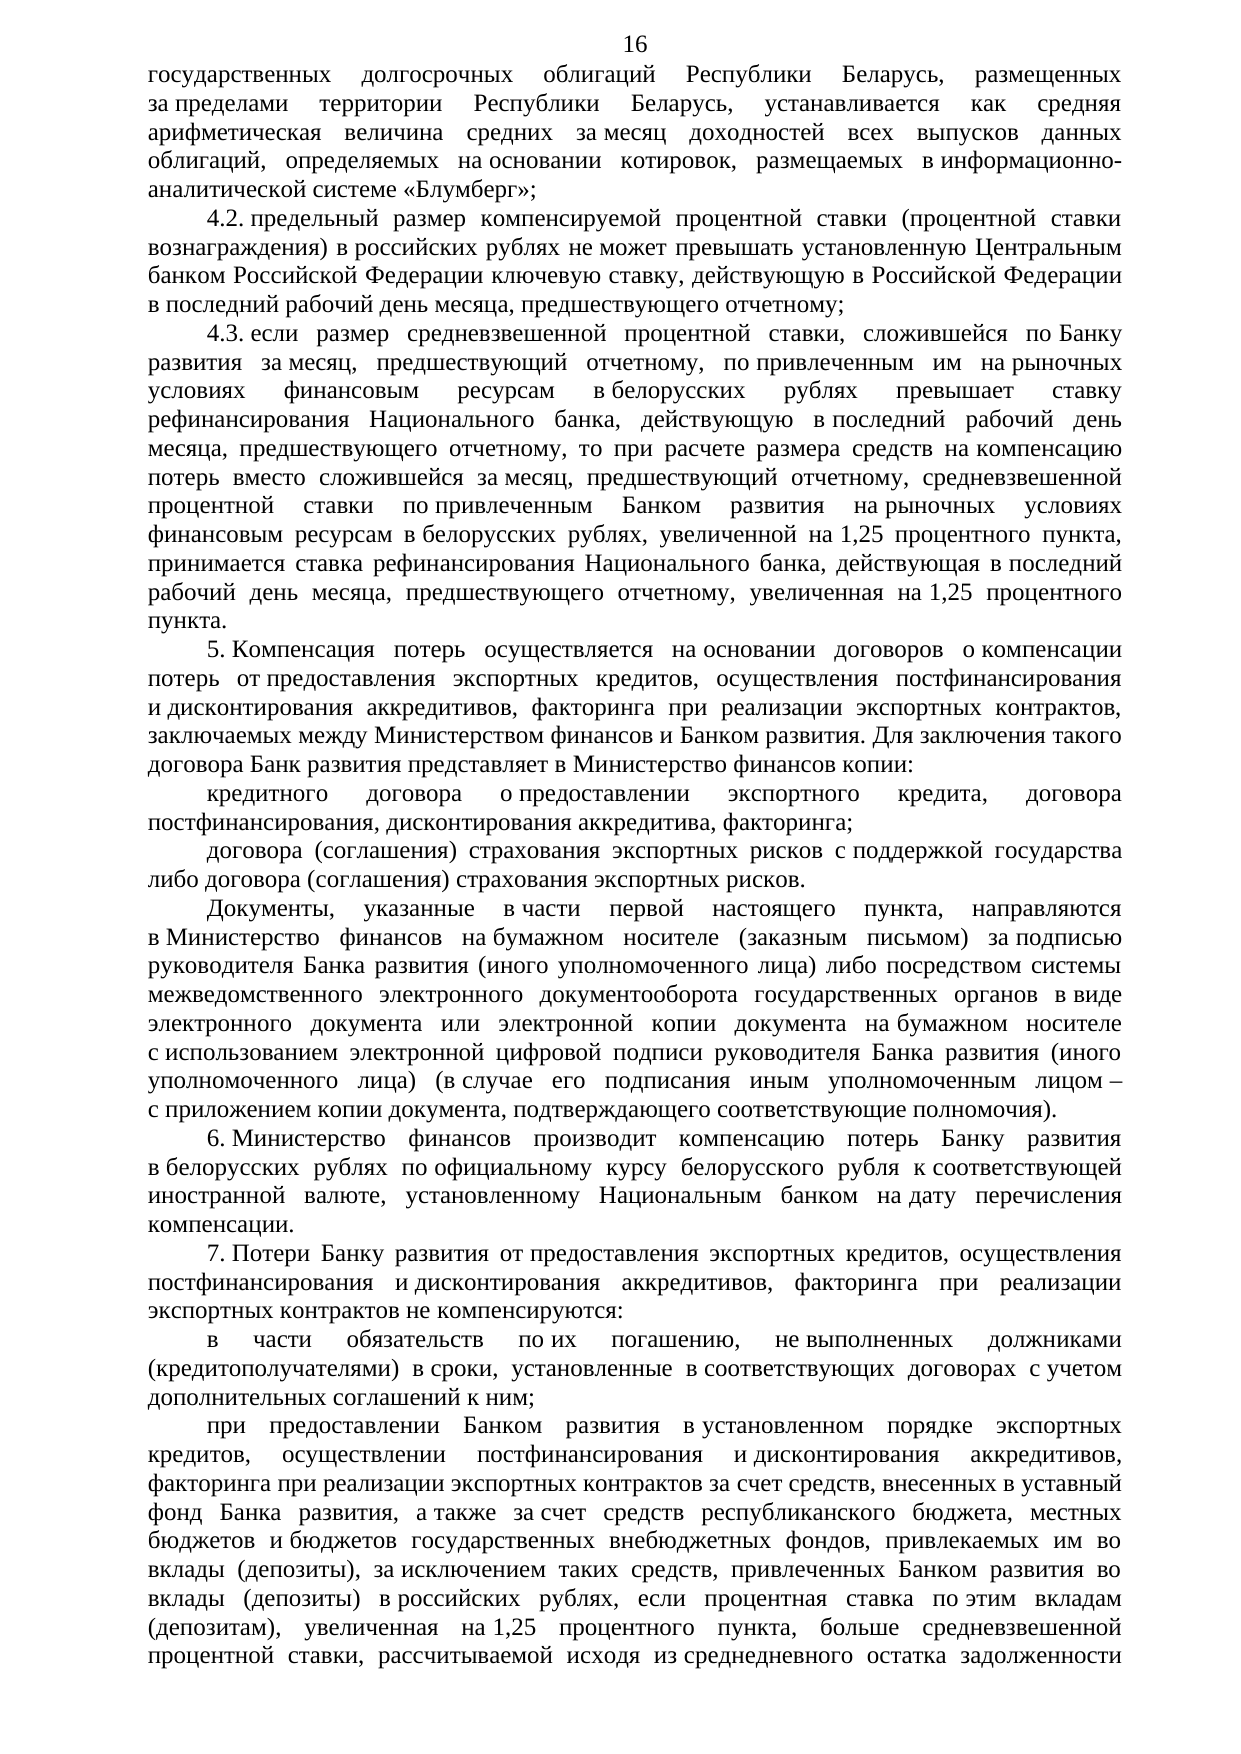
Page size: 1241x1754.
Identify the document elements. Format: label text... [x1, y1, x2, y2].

text кредитного договора о предоставлении экспортного кредита, договора постфинансирования, дисконтирования аккредитива, факторинга; [148, 778, 1122, 835]
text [148, 59, 1122, 203]
text Документы, указанные в части первой настоящего пункта, направляются в Министерство финансов на бумажном носителе (заказным письмом) за подписью руководителя Банка развития (иного уполномоченного лица) либо посредством системы межведомственного электронного документооборота государственных органов в виде электронного документа или электронной копии документа на бумажном носителе с использованием электронной цифровой подписи руководителя Банка развития (иного уполномоченного лица) (в случае его подписания иным уполномоченным лицом – с приложением копии документа, подтверждающего соответствующие полномочия). [148, 893, 1122, 1123]
text договора (соглашения) страхования экспортных рисков с поддержкой государства либо договора (соглашения) страхования экспортных рисков. [148, 835, 1122, 893]
text 4.2. предельный размер компенсируемой процентной ставки (процентной ставки вознаграждения) в российских рублях не может превышать установленную Центральным банком Российской Федерации ключевую ставку, действующую в Российской Федерации в последний рабочий день месяца, предшествующего отчетному; [148, 203, 1122, 318]
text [148, 1410, 1122, 1669]
text 7. Потери Банку развития от предоставления экспортных кредитов, осуществления постфинансирования и дисконтирования аккредитивов, факторинга при реализации экспортных контрактов не компенсируются: [148, 1238, 1122, 1324]
text в части обязательств по их погашению, не выполненных должниками (кредитополучателями) в сроки, установленные в соответствующих договорах с учетом дополнительных соглашений к ним; [148, 1324, 1122, 1410]
text 5. Компенсация потерь осуществляется на основании договоров о компенсации потерь от предоставления экспортных кредитов, осуществления постфинансирования и дисконтирования аккредитивов, факторинга при реализации экспортных контрактов, заключаемых между Министерством финансов и Банком развития. Для заключения такого договора Банк развития представляет в Министерство финансов копии: [148, 634, 1122, 778]
text 6. Министерство финансов производит компенсацию потерь Банку развития в белорусских рублях по официальному курсу белорусского рубля к соответствующей иностранной валюте, установленному Национальным банком на дату перечисления компенсации. [148, 1123, 1122, 1238]
text 4.3. если размер средневзвешенной процентной ставки, сложившейся по Банку развития за месяц, предшествующий отчетному, по привлеченным им на рыночных условиях финансовым ресурсам в белорусских рублях превышает ставку рефинансирования Национального банка, действующую в последний рабочий день месяца, предшествующего отчетному, то при расчете размера средств на компенсацию потерь вместо сложившейся за месяц, предшествующий отчетному, средневзвешенной процентной ставки по привлеченным Банком развития на рыночных условиях финансовым ресурсам в белорусских рублях, увеличенной на 1,25 процентного пункта, принимается ставка рефинансирования Национального банка, действующая в последний рабочий день месяца, предшествующего отчетному, увеличенная на 1,25 процентного пункта. [148, 318, 1122, 634]
